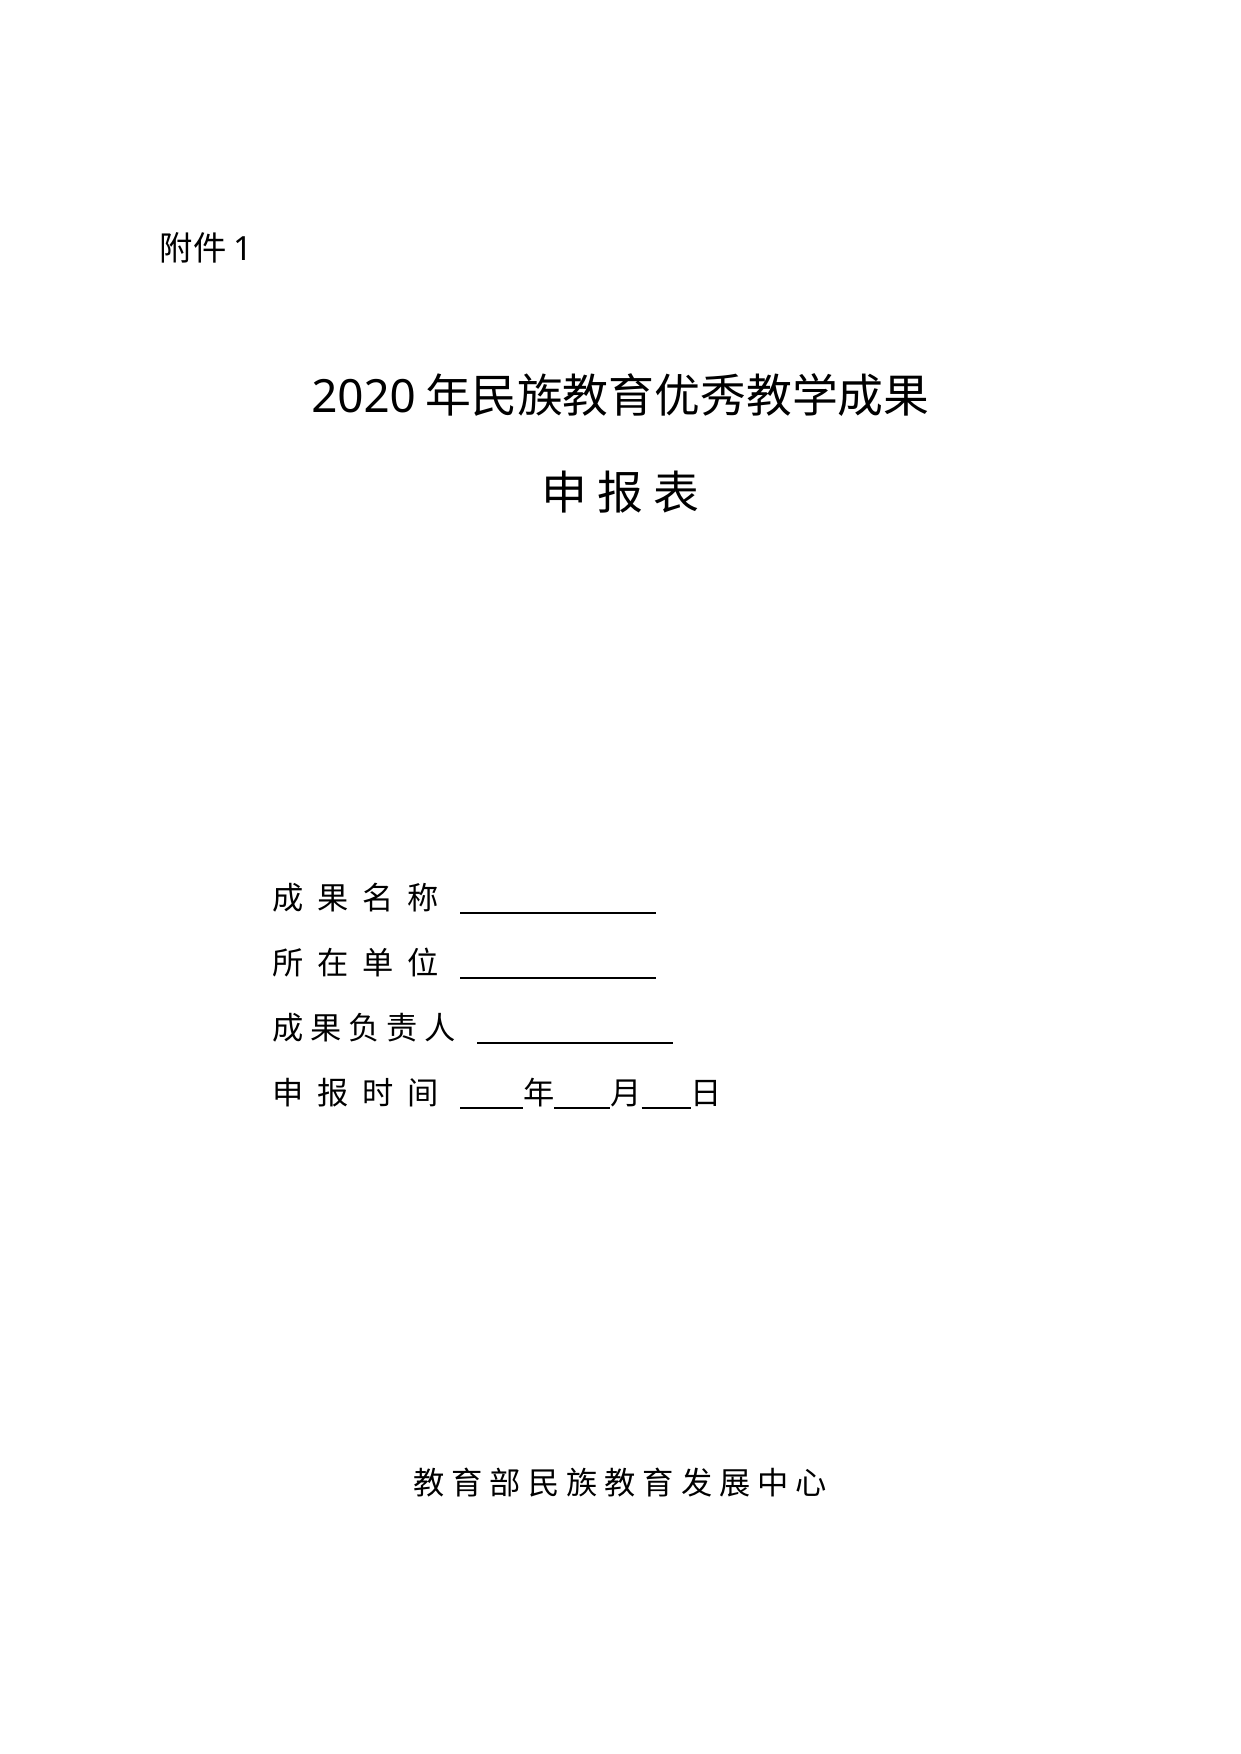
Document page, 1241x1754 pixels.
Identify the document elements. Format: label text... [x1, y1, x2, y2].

text 成 果 名 称 [159, 864, 1081, 929]
text 申 报 表 [159, 441, 1081, 539]
text 成 果 负 责 人 [159, 994, 1081, 1059]
text 教 育 部 民 族 教 育 发 展 中 心 [159, 1449, 1081, 1514]
text 2020年民族教育优秀教学成果 [159, 344, 1081, 441]
text 申 报 时 间 年 月 日 [159, 1059, 1081, 1124]
text 附件1 [159, 214, 1081, 279]
text 所 在 单 位 [159, 929, 1081, 994]
